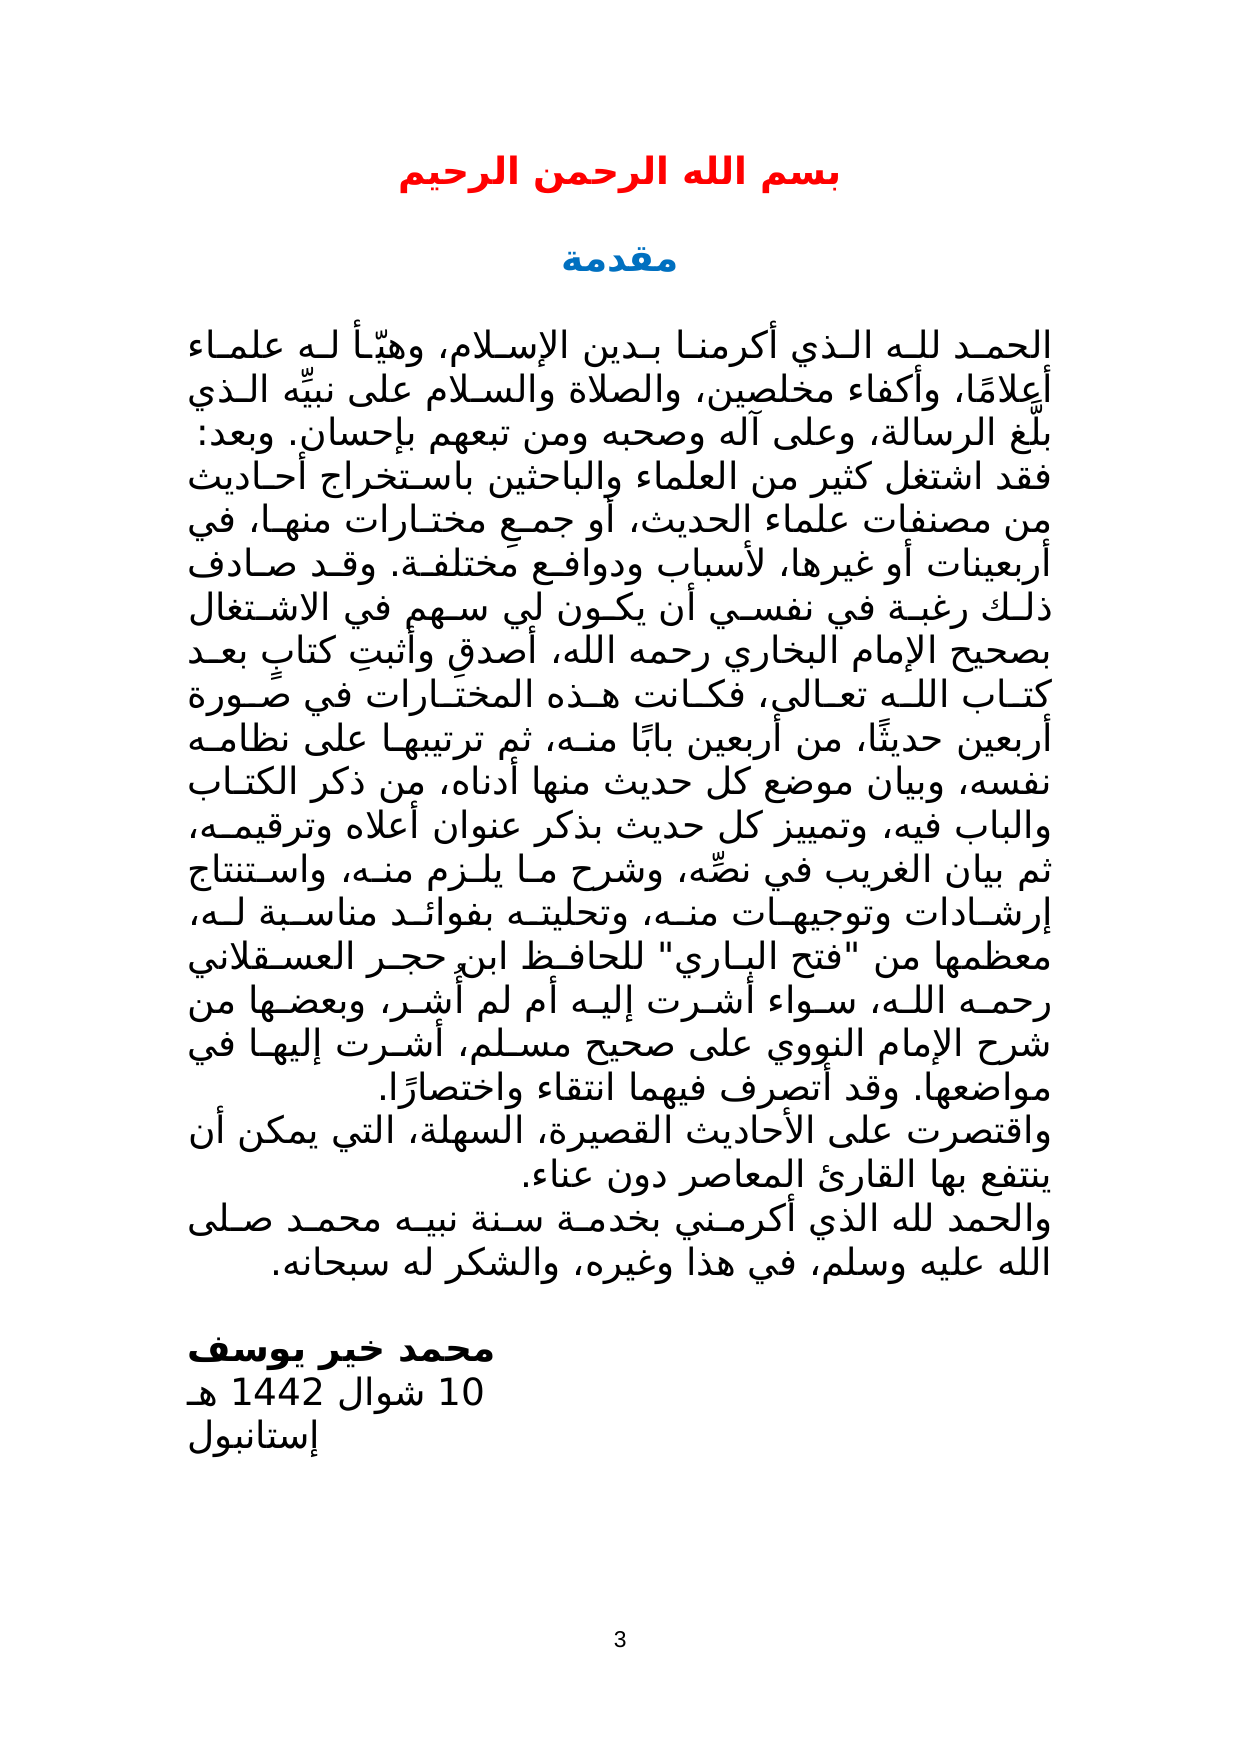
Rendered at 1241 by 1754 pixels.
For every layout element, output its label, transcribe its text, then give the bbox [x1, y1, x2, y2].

text الحمد لله الذي أكرمنا بدين الإسلام، وهيّأ له علماء أعلامًا، وأكفاء مخلصين، والصلاة والسلام على نبيِّه الذي بلَّغ الرسالة، وعلى آله وصحبه ومن تبعهم بإحسان. وبعد: [187, 323, 1053, 454]
text والحمد لله الذي أكرمني بخدمة سنة نبيه محمد صلى الله عليه وسلم، في هذا وغيره، والشكر له سبحانه. [187, 1196, 1053, 1284]
text واقتصرت على الأحاديث القصيرة، السهلة، التي يمكن أن ينتفع بها القارئ المعاصر دون عناء. [187, 1109, 1053, 1196]
text محمد خير يوسف [187, 1327, 1053, 1371]
text مقدمة [187, 237, 1053, 280]
text 10 شوال 1442 هـ [187, 1371, 1053, 1414]
text بسم الله الرحمن الرحيم [187, 150, 1053, 194]
text إستانبول [187, 1414, 1053, 1458]
text فقد اشتغل كثير من العلماء والباحثين باستخراج أحاديث من مصنفات علماء الحديث، أو جمعِ مختارات منها، في أربعينات أو غيرها، لأسباب ودوافع مختلفة. وقد صادف ذلك رغبة في نفسي أن يكون لي سهم في الاشتغال بصحيح الإمام البخاري رحمه الله، أصدقِ وأثبتِ كتابٍ بعد كتاب الله تعالى، فكانت هذه المختارات في صورة أربعين حديثًا، من أربعين بابًا منه، ثم ترتيبها على نظامه نفسه، وبيان موضع كل حديث منها أدناه، من ذكر الكتاب والباب فيه، وتمييز كل حديث بذكر عنوان أعلاه وترقيمه، ثم بيان الغريب في نصِّه، وشرح ما يلزم منه، واستنتاج إرشادات وتوجيهات منه، وتحليته بفوائد مناسبة له، معظمها من "فتح الباري" للحافظ ابن حجر العسقلاني رحمه الله، سواء أشرت إليه أم لم أُشر، وبعضها من شرح الإمام النووي على صحيح مسلم، أشرت إليها في مواضعها. وقد أتصرف فيهما انتقاء واختصارًا. [187, 454, 1053, 1109]
